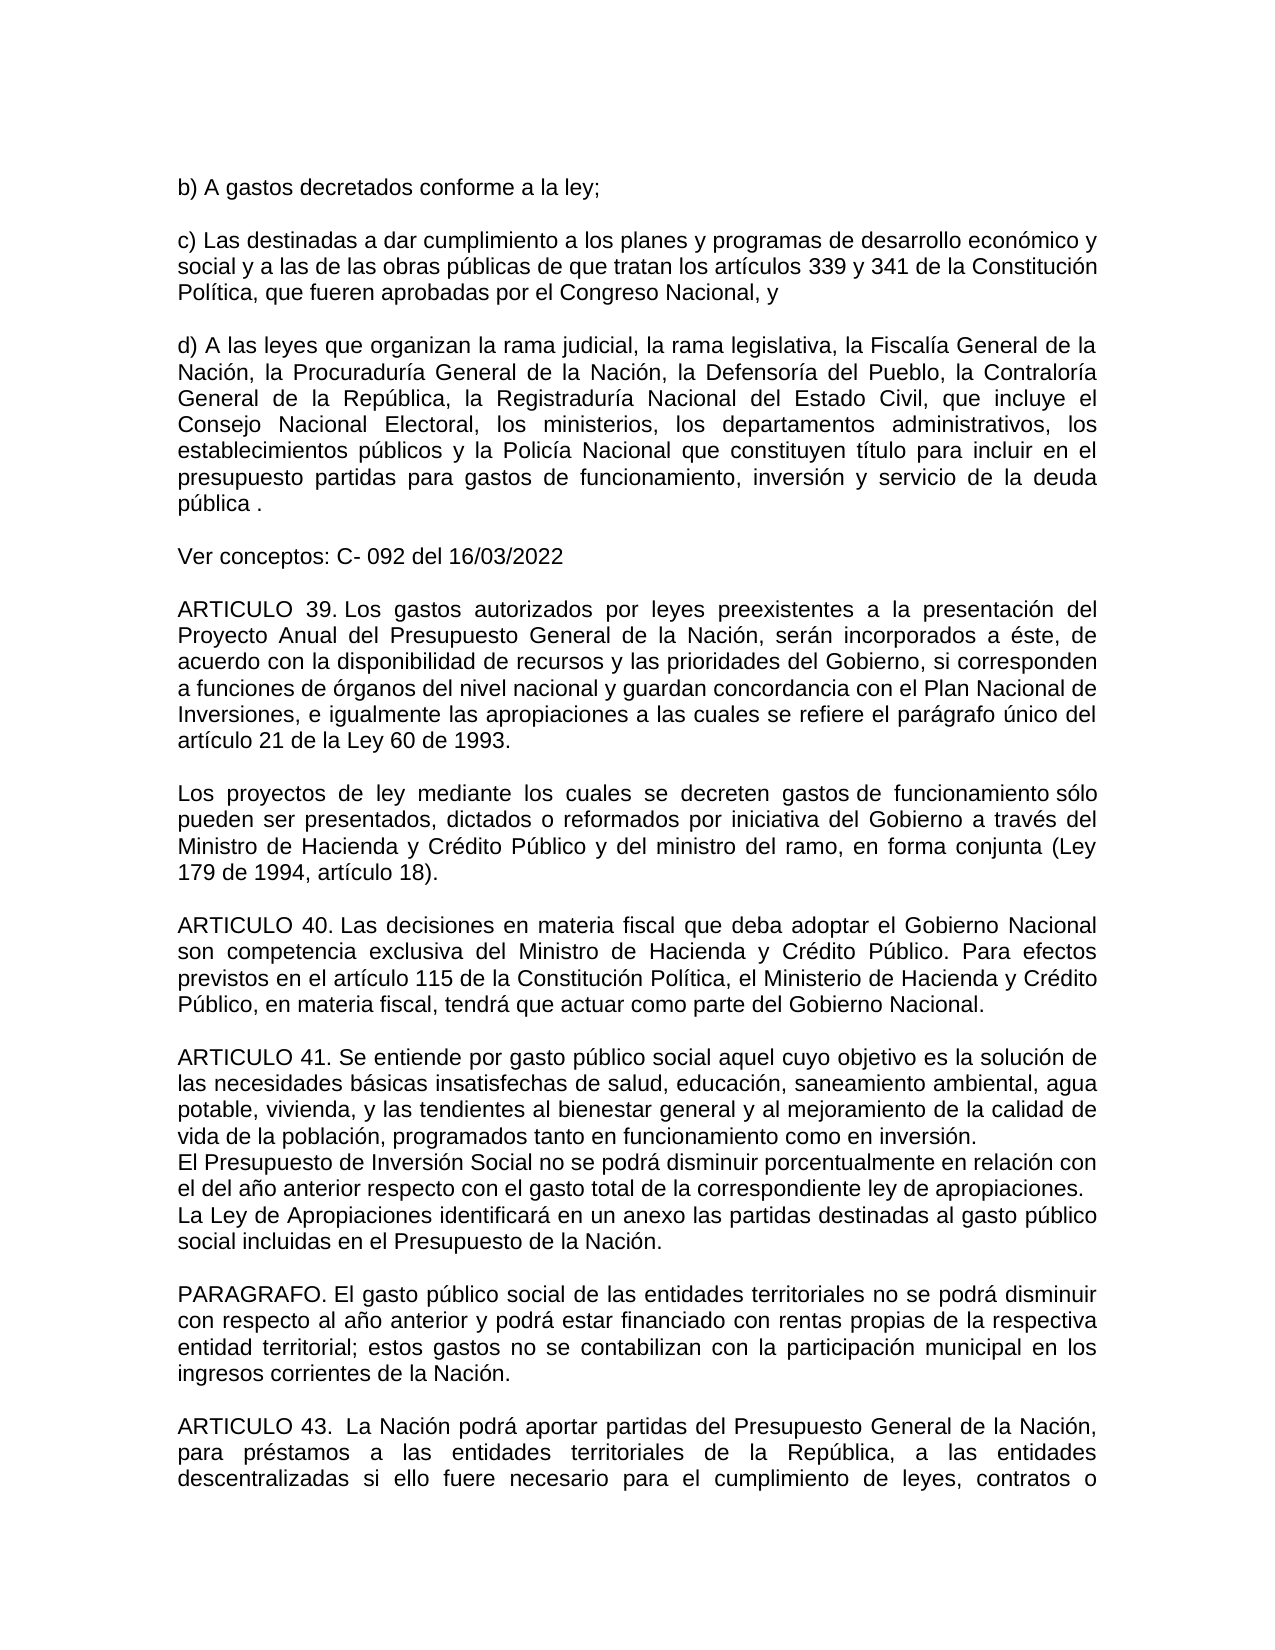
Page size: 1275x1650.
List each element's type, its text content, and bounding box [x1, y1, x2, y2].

text ARTICULO 41. Se entiende por gasto público social aquel cuyo objetivo es la solución de las necesidades básicas insatisfechas de salud, educación, saneamiento ambiental, agua potable, vivienda, y las tendientes al bienestar general y al mejoramiento de la calidad de vida de la población, programados tanto en funcionamiento como en inversión. [177, 1044, 1098, 1149]
text La Ley de Apropiaciones identificará en un anexo las partidas destinadas al gasto público social incluidas en el Presupuesto de la Nación. [177, 1202, 1098, 1254]
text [177, 1413, 1098, 1492]
text ARTICULO 40. Las decisiones en materia fiscal que deba adoptar el Gobierno Nacional son competencia exclusiva del Ministro de Hacienda y Crédito Público. Para efectos previstos en el artículo 115 de la Constitución Política, el Ministerio de Hacienda y Crédito Público, en materia fiscal, tendrá que actuar como parte del Gobierno Nacional. [177, 912, 1098, 1017]
text PARAGRAFO. El gasto público social de las entidades territoriales no se podrá disminuir con respecto al año anterior y podrá estar financiado con rentas propias de la respectiva entidad territorial; estos gastos no se contabilizan con la participación municipal en los ingresos corrientes de la Nación. [177, 1281, 1098, 1386]
text El Presupuesto de Inversión Social no se podrá disminuir porcentualmente en relación con el del año anterior respecto con el gasto total de la correspondiente ley de apropiaciones. [177, 1149, 1098, 1202]
text c) Las destinadas a dar cumplimiento a los planes y programas de desarrollo económico y social y a las de las obras públicas de que tratan los artículos 339 y 341 de la Constitución Política, que fueren aprobadas por el Congreso Nacional, y [177, 227, 1098, 306]
text b) A gastos decretados conforme a la ley; [177, 174, 1098, 200]
text Ver conceptos: C- 092 del 16/03/2022 [177, 543, 1098, 569]
text Los proyectos de ley mediante los cuales se decreten gastos de funcionamiento sólo pueden ser presentados, dictados o reformados por iniciativa del Gobierno a través del Ministro de Hacienda y Crédito Público y del ministro del ramo, en forma conjunta (Ley 179 de 1994, artículo 18). [177, 780, 1098, 886]
text ARTICULO 39. Los gastos autorizados por leyes preexistentes a la presentación del Proyecto Anual del Presupuesto General de la Nación, serán incorporados a éste, de acuerdo con la disponibilidad de recursos y las prioridades del Gobierno, si corresponden a funciones de órganos del nivel nacional y guardan concordancia con el Plan Nacional de Inversiones, e igualmente las apropiaciones a las cuales se refiere el parágrafo único del artículo 21 de la Ley 60 de 1993. [177, 596, 1098, 754]
text d) A las leyes que organizan la rama judicial, la rama legislativa, la Fiscalía General de la Nación, la Procuraduría General de la Nación, la Defensoría del Pueblo, la Contraloría General de la República, la Registraduría Nacional del Estado Civil, que incluye el Consejo Nacional Electoral, los ministerios, los departamentos administrativos, los establecimientos públicos y la Policía Nacional que constituyen título para incluir en el presupuesto partidas para gastos de funcionamiento, inversión y servicio de la deuda pública . [177, 332, 1098, 517]
